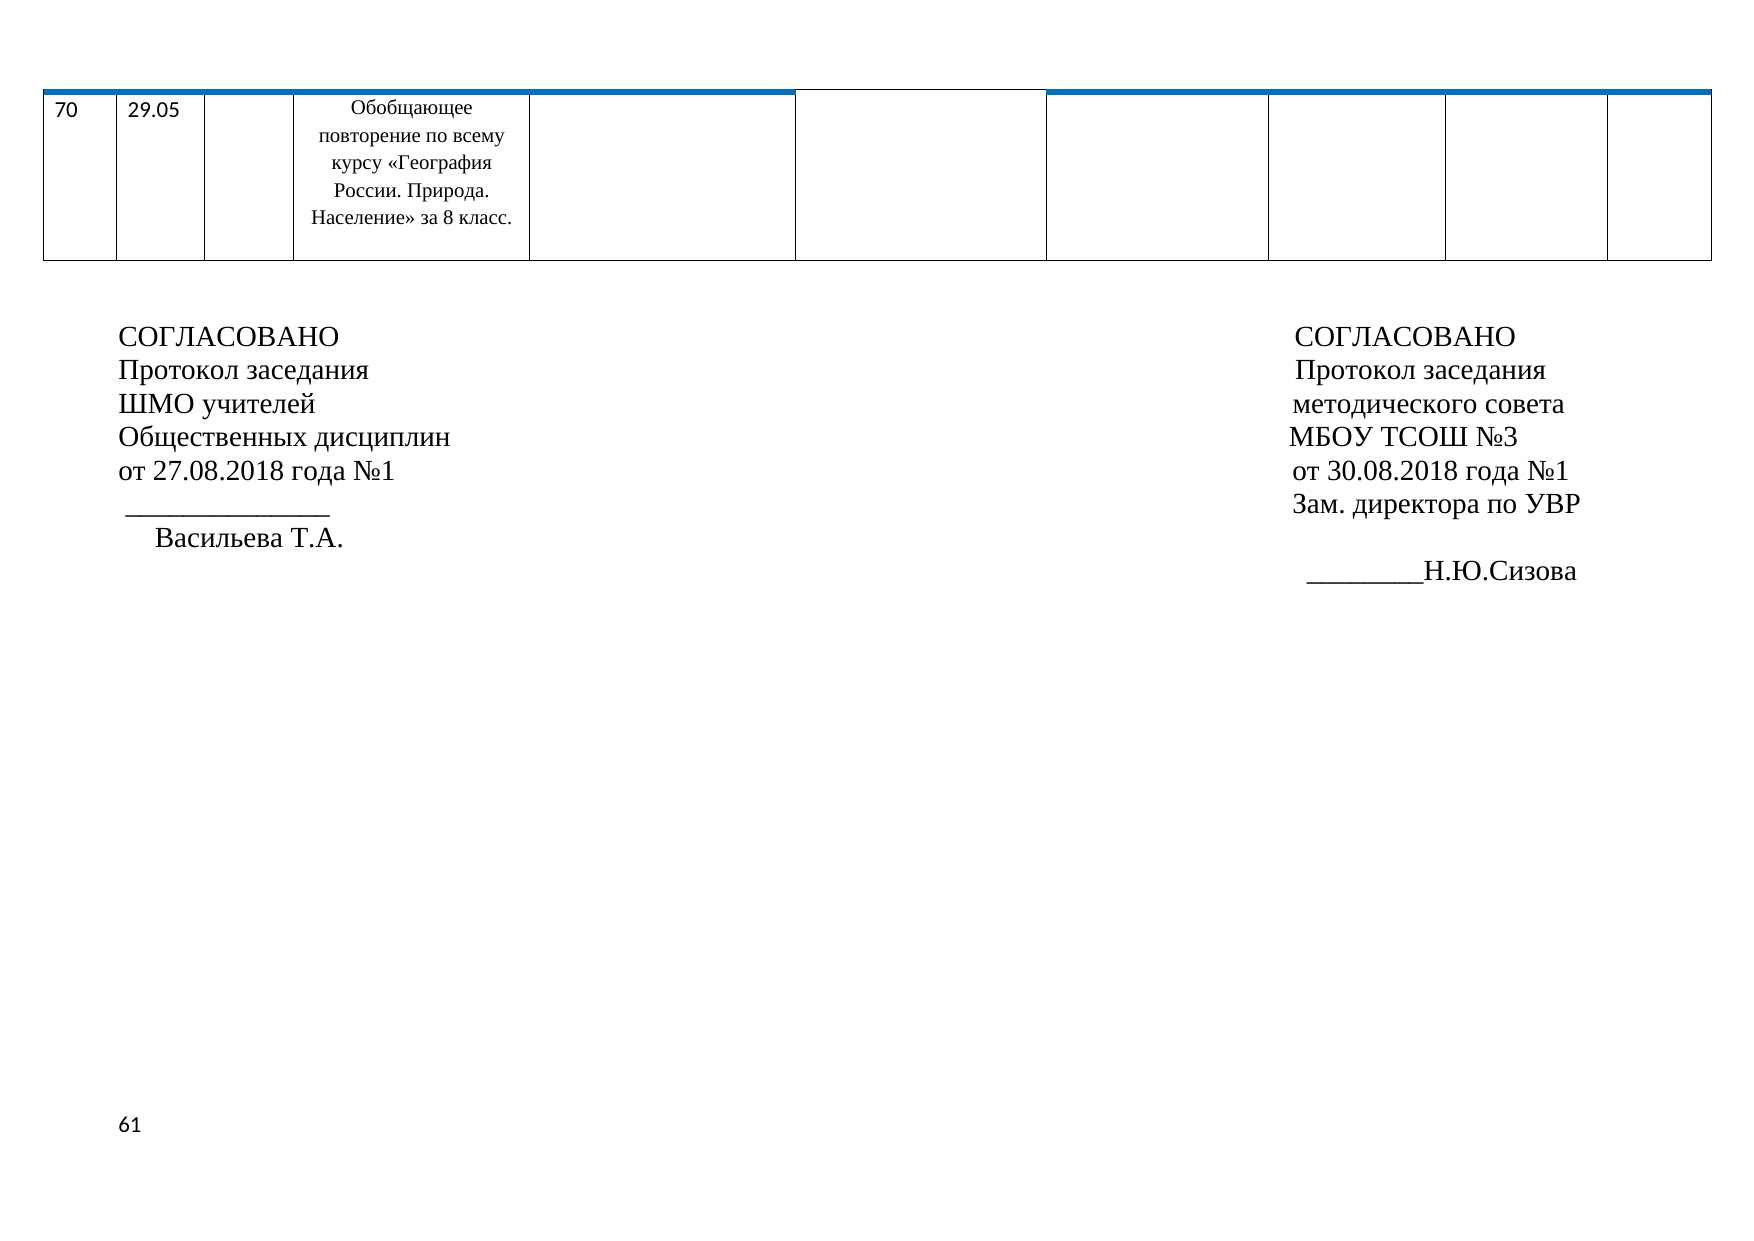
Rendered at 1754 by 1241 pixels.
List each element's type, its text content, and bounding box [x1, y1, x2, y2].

text от 27.08.2018 года №1 от 30.08.2018 года №1 [118, 453, 1636, 486]
text ШМО учителей методического совета [118, 386, 1636, 419]
table_cell Обобщающее повторение по всему курсу «География России. Природа. Население» за 8 класс. [294, 95, 529, 260]
table_cell 29.05 [117, 95, 204, 260]
table_cell [205, 95, 293, 260]
table_cell [1047, 95, 1268, 260]
text Общественных дисциплин МБОУ ТСОШ №3 [118, 419, 1636, 453]
table_cell [1269, 95, 1445, 260]
text СОГЛАСОВАНО СОГЛАСОВАНО [118, 319, 1636, 352]
text ______________ Зам. директора по УВР [118, 486, 1636, 520]
table_cell [530, 95, 795, 260]
table_cell 70 [44, 95, 116, 260]
text Протокол заседания Протокол заседания [118, 352, 1636, 386]
table_cell [1608, 95, 1711, 260]
text ________Н.Ю.Сизова [118, 553, 1636, 587]
text Васильева Т.А. [118, 520, 1636, 553]
table_cell [796, 90, 1046, 260]
table_cell [1446, 95, 1607, 260]
